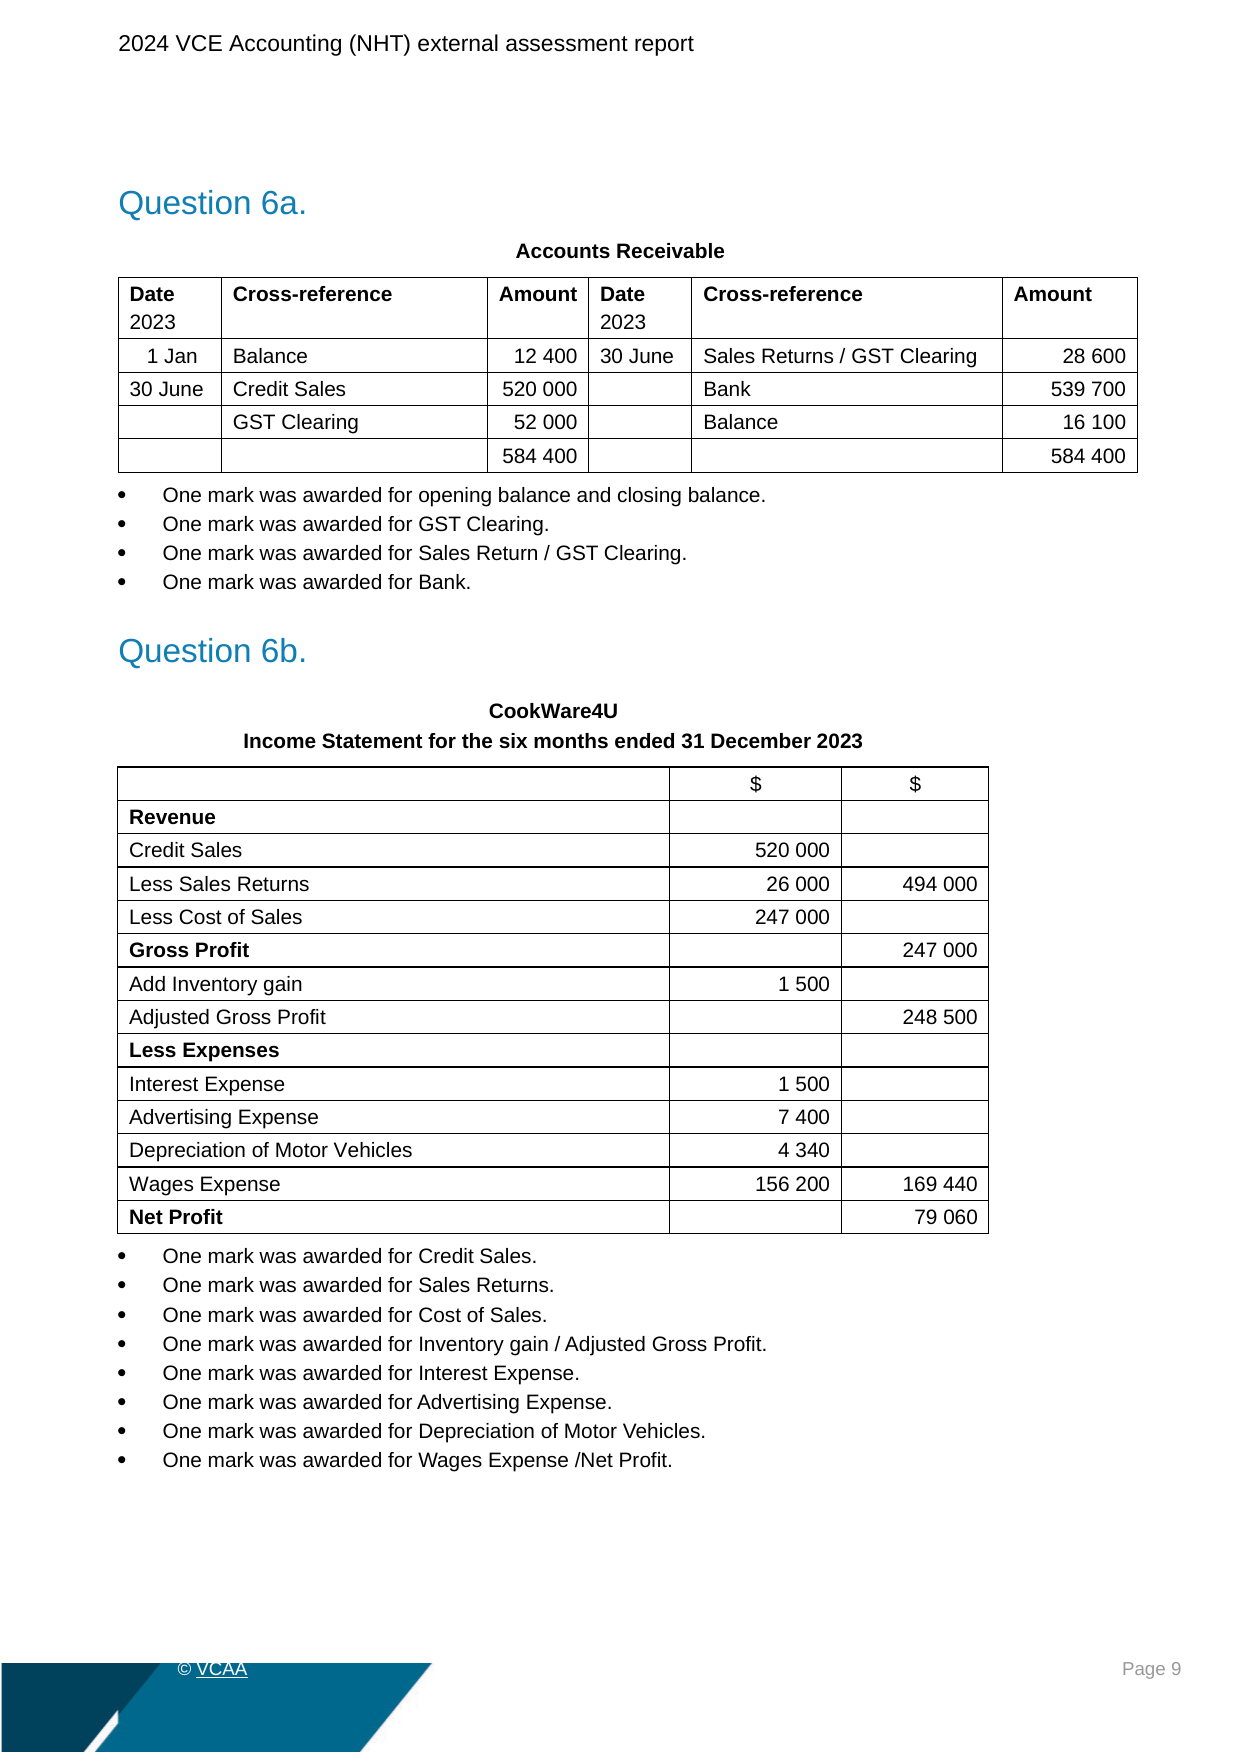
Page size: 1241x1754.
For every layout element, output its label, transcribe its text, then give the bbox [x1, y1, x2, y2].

table_cell Add Inventory gain [118, 968, 669, 1000]
table_cell [692, 439, 1002, 472]
table_cell Balance [692, 406, 1002, 438]
table_header Date 2023 [119, 278, 221, 338]
table_cell Credit Sales [118, 834, 669, 866]
text One mark was awarded for GST Clearing. [118, 508, 1122, 537]
table_header Cross-reference [222, 278, 487, 338]
table_cell Wages Expense [118, 1168, 669, 1200]
table_cell [842, 1101, 988, 1133]
table_cell 7 400 [670, 1101, 841, 1133]
text One mark was awarded for opening balance and closing balance. [118, 479, 1122, 508]
table_cell [670, 1034, 841, 1066]
table_cell 52 000 [488, 406, 588, 438]
table_cell [119, 406, 221, 438]
picture [361, 1663, 1241, 1752]
subtitle Question 6a. [118, 181, 1122, 223]
table_cell Bank [692, 373, 1002, 405]
table_cell 12 400 [488, 339, 588, 372]
table_cell [842, 801, 988, 833]
table_cell [670, 801, 841, 833]
text One mark was awarded for Credit Sales. [118, 1240, 1122, 1269]
table_cell 584 400 [488, 439, 588, 472]
table_cell Net Profit [118, 1201, 669, 1233]
table_header Amount [1003, 278, 1137, 338]
table_cell [842, 968, 988, 1000]
table_cell 494 000 [842, 868, 988, 900]
table_cell Gross Profit [118, 934, 669, 966]
table_cell [118, 768, 669, 800]
table_cell 584 400 [1003, 439, 1137, 472]
text One mark was awarded for Inventory gain / Adjusted Gross Profit. [118, 1328, 1122, 1357]
table_cell [670, 1001, 841, 1033]
table_cell [670, 934, 841, 966]
table_cell Balance [222, 339, 487, 372]
text Accounts Receivable [118, 235, 1122, 264]
table_cell 79 060 [842, 1201, 988, 1233]
table_cell Interest Expense [118, 1068, 669, 1100]
table_cell [589, 406, 691, 438]
table_header Cross-reference [692, 278, 1002, 338]
table_cell [222, 439, 487, 472]
table_cell $ [670, 768, 841, 800]
table_cell Revenue [118, 801, 669, 833]
table_cell 248 500 [842, 1001, 988, 1033]
table_cell 16 100 [1003, 406, 1137, 438]
text One mark was awarded for Advertising Expense. [118, 1386, 1122, 1415]
table_cell $ [842, 768, 988, 800]
table_cell 539 700 [1003, 373, 1137, 405]
table_cell 247 000 [842, 934, 988, 966]
table_cell 28 600 [1003, 339, 1137, 372]
table_cell Less Sales Returns [118, 868, 669, 900]
table_header Amount [488, 278, 588, 338]
table_cell 26 000 [670, 868, 841, 900]
table_cell [589, 439, 691, 472]
table_cell Less Cost of Sales [118, 901, 669, 933]
table_cell GST Clearing [222, 406, 487, 438]
table_cell Sales Returns / GST Clearing [692, 339, 1002, 372]
text One mark was awarded for Interest Expense. [118, 1357, 1122, 1386]
subtitle Question 6b. [118, 629, 1122, 671]
table_cell 520 000 [488, 373, 588, 405]
table_cell 156 200 [670, 1168, 841, 1200]
table_cell 1 500 [670, 1068, 841, 1100]
table_cell 169 440 [842, 1168, 988, 1200]
table_cell [589, 373, 691, 405]
table_cell 1 500 [670, 968, 841, 1000]
table_cell 520 000 [670, 834, 841, 866]
table_cell Credit Sales [222, 373, 487, 405]
table_cell Less Expenses [118, 1034, 669, 1066]
table_cell [842, 834, 988, 866]
text One mark was awarded for Bank. [118, 566, 1122, 596]
table_cell 4 340 [670, 1134, 841, 1166]
table_cell [842, 1068, 988, 1100]
text One mark was awarded for Depreciation of Motor Vehicles. [118, 1415, 1122, 1444]
table_cell Advertising Expense [118, 1101, 669, 1133]
text One mark was awarded for Sales Return / GST Clearing. [118, 537, 1122, 566]
table_header CookWare4U Income Statement for the six months ended 31 December 2023 [118, 683, 989, 766]
text One mark was awarded for Wages Expense /Net Profit. [118, 1444, 1122, 1474]
table_cell Depreciation of Motor Vehicles [118, 1134, 669, 1166]
table_header Date 2023 [589, 278, 691, 338]
text One mark was awarded for Sales Returns. [118, 1269, 1122, 1299]
table_cell [119, 439, 221, 472]
table_cell 30 June [119, 373, 221, 405]
table_cell 1 Jan [119, 339, 221, 372]
table_cell [842, 1034, 988, 1066]
table_cell Adjusted Gross Profit [118, 1001, 669, 1033]
picture [85, 1711, 118, 1752]
table_cell 247 000 [670, 901, 841, 933]
text One mark was awarded for Cost of Sales. [118, 1299, 1122, 1328]
table_cell [842, 901, 988, 933]
table_cell [670, 1201, 841, 1233]
table_cell [842, 1134, 988, 1166]
table_cell 30 June [589, 339, 691, 372]
